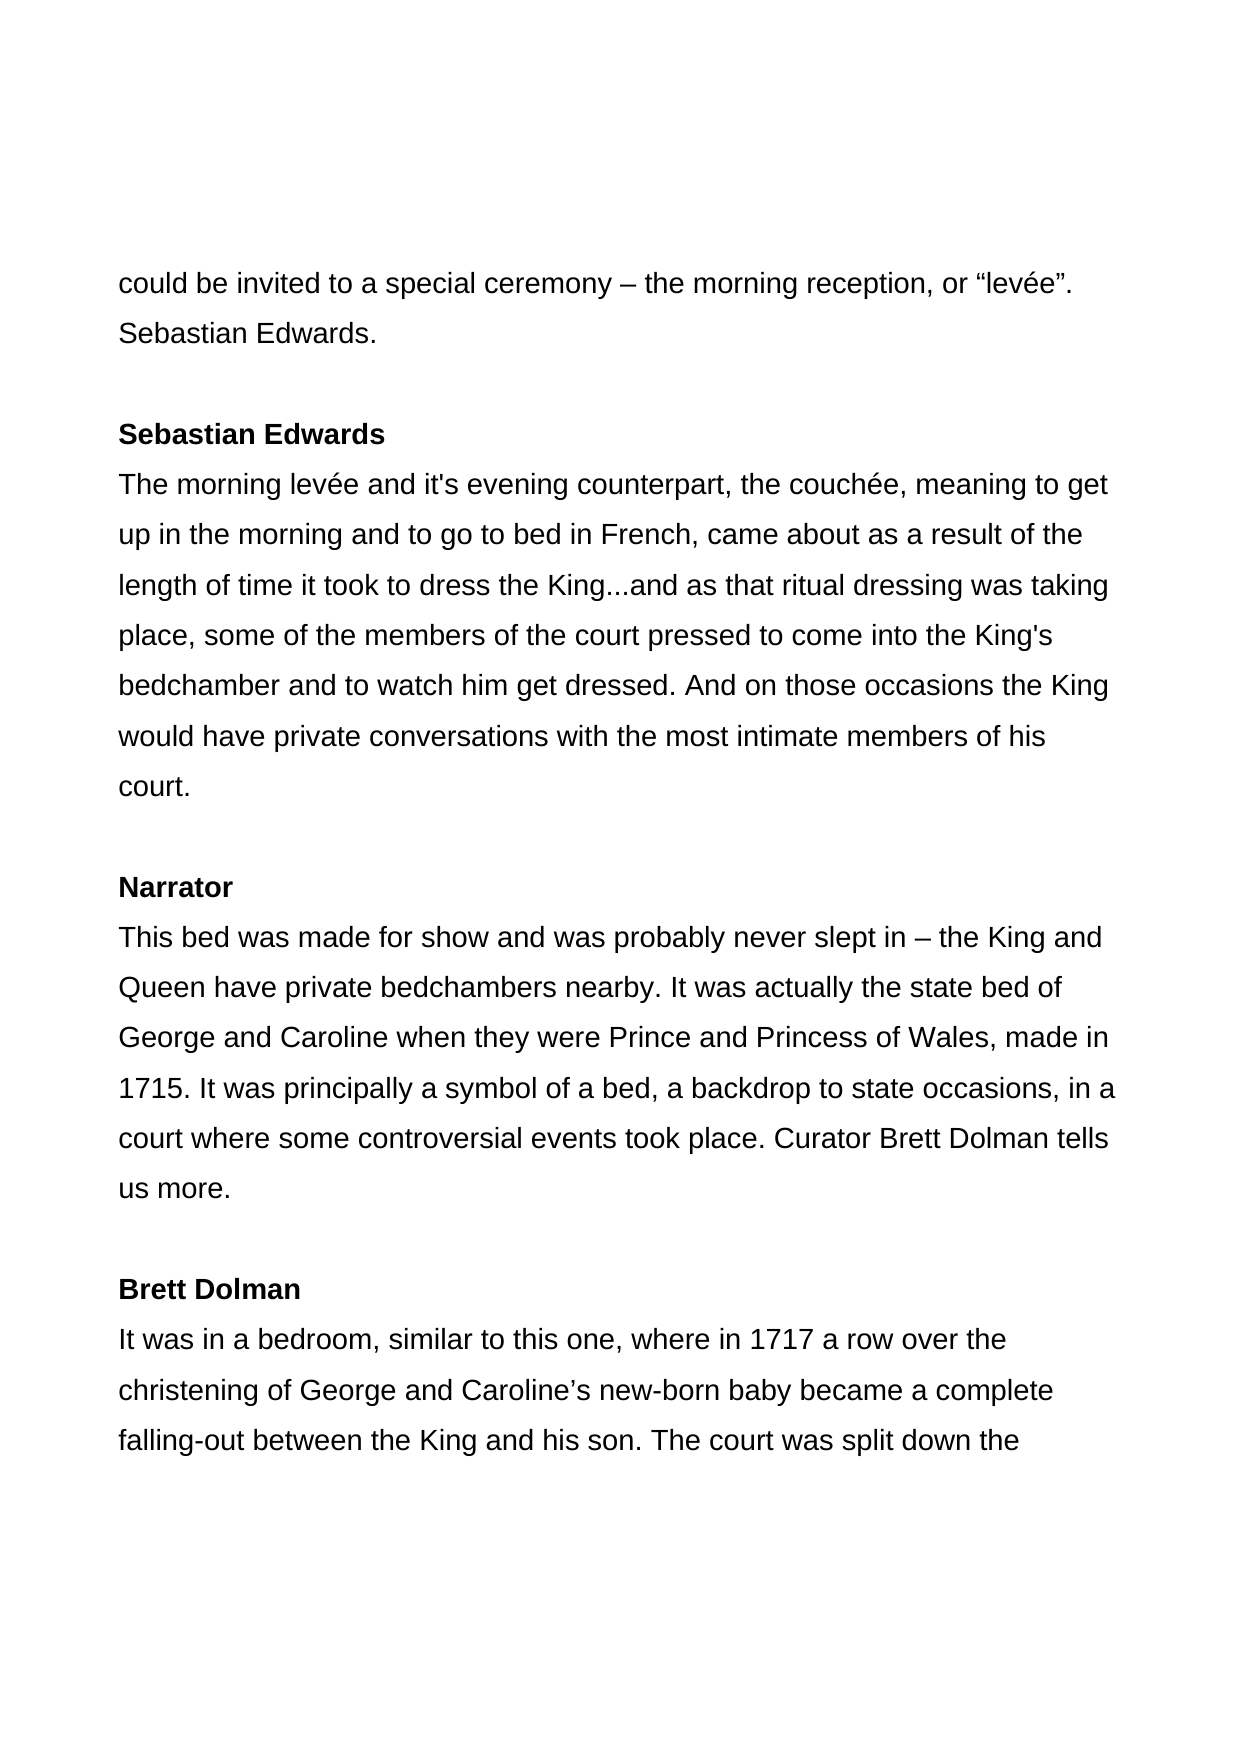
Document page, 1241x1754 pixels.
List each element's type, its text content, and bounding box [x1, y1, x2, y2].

subtitle Brett Dolman [118, 1272, 1122, 1306]
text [118, 266, 1122, 350]
text This bed was made for show and was probably never slept in – the King and Queen have private bedchambers nearby. It was actually the state bed of George and Caroline when they were Prince and Princess of Wales, made in 1715. It was principally a symbol of a bed, a backdrop to state occasions, in a court where some controversial events took place. Curator Brett Dolman tells us more. [118, 920, 1122, 1205]
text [118, 1322, 1122, 1457]
text The morning levée and it's evening counterpart, the couchée, meaning to get up in the morning and to go to bed in French, came about as a result of the length of time it took to dress the King...and as that ritual dressing was taking place, some of the members of the court pressed to come into the King's bedchamber and to watch him get dressed. And on those occasions the King would have private conversations with the most intimate members of his court. [118, 467, 1122, 802]
subtitle Narrator [118, 869, 1122, 903]
subtitle Sebastian Edwards [118, 417, 1122, 450]
